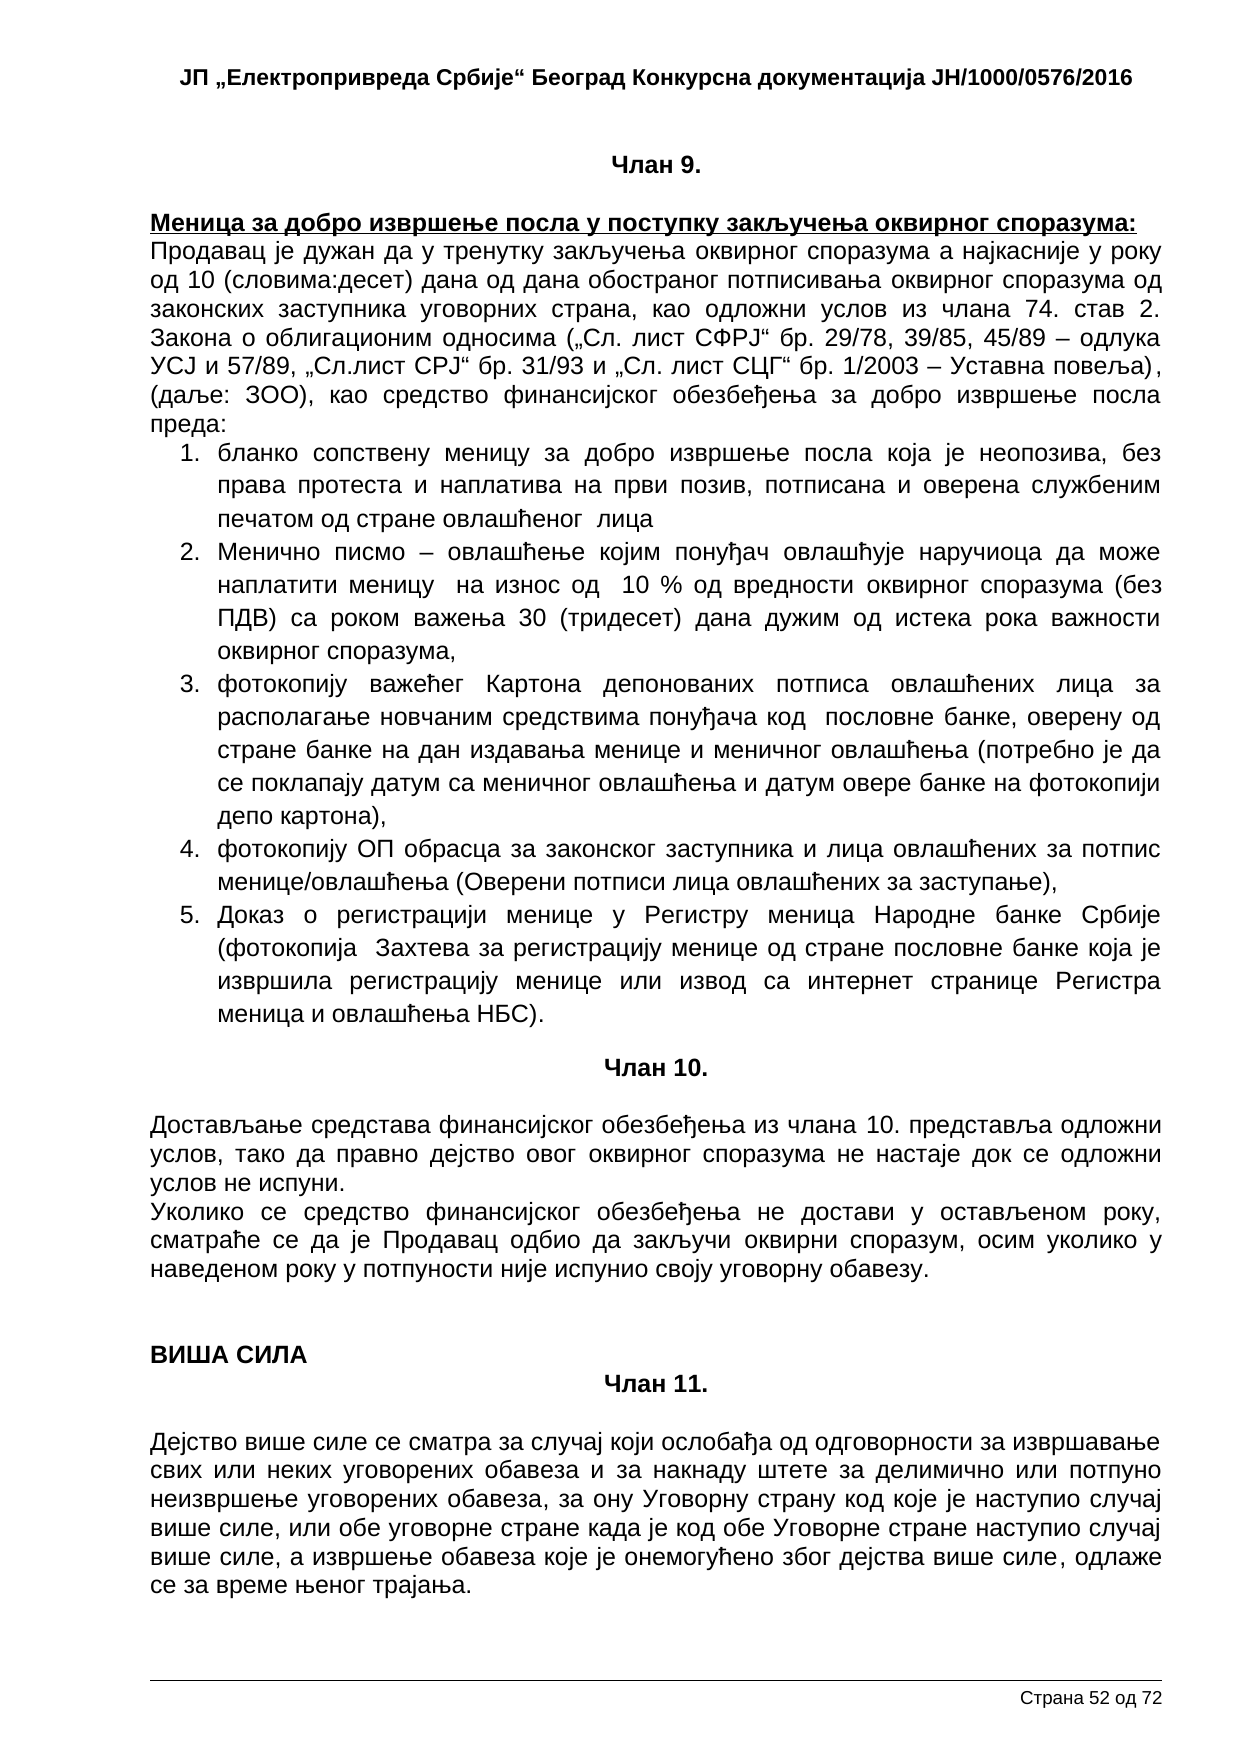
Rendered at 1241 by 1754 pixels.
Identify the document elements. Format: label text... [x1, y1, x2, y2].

text Дејство више силе се сматра за случај који ослобађа од одговорности за извршавање свих или неких уговорених обавеза и за накнаду штете за делимично или потпуно неизвршење уговорених обавеза, за ону Уговорну страну код које је наступио случај више силе, или обе уговорне стране када је код обе Уговорне стране наступио случај више силе, а извршење обавеза које је онемогућено због дејства више силе, одлаже се за време њеног трајања. [150, 1426, 1162, 1599]
text ВИША СИЛА [150, 1340, 1162, 1369]
list Менично писмо – овлашћење којим понуђач овлашћује наручиоца да може наплатити меницу на износ од 10 % од вредности оквирног споразума (без ПДВ) са роком важења 30 (тридесет) дана дужим од истека рока важности оквирног споразума, [179, 537, 1162, 664]
text Достављање средстава финансијског обезбеђења из члана 10. представља одложни услов, тако да правно дејство овог оквирног споразума не настаје док се одложни услов не испуни. [150, 1110, 1162, 1196]
text Продавац је дужан да у тренутку закључења оквирног споразума а најкасније у року од 10 (словима:десет) дана од дана обостраног потписивања оквирног споразума од законских заступника уговорних страна, као одложни услов из члана 74. став 2. Закона о облигационим односима („Сл. лист СФРЈ“ бр. 29/78, 39/85, 45/89 – одлука УСЈ и 57/89, „Сл.лист СРЈ“ бр. 31/93 и „Сл. лист СЦГ“ бр. 1/2003 – Уставна повеља), (даље: ЗОО), као средство финансијског обезбеђења за добро извршење посла преда: [150, 236, 1162, 437]
text Меница за добро извршење посла у поступку закључења оквирног споразума: [150, 207, 1162, 236]
list бланко сопствену меницу за добро извршење посла која је неопозива, без права протеста и наплатива на први позив, потписана и оверена службеним печатом од стране овлашћеног лица [179, 437, 1162, 532]
text Члан 11. [150, 1369, 1162, 1398]
list фотокопију ОП обрасца за законског заступника и лица овлашћених за потпис менице/овлашћења (Оверени потписи лица овлашћених за заступање), [179, 834, 1162, 896]
text Члан 10. [150, 1053, 1162, 1081]
text Уколико се средство финансијског обезбеђења не достави у остављеном року, сматраће се да је Продавац одбио да закључи оквирни споразум, осим уколико у наведеном року у потпуности није испунио своју уговорну обавезу. [150, 1196, 1162, 1283]
list Доказ о регистрацији менице у Регистру меница Народне банке Србије (фотокопија Захтева за регистрацију менице од стране пословне банке која је извршила регистрацију менице или извод са интернет странице Регистра меница и овлашћења НБС). [179, 900, 1162, 1028]
text Члан 9. [150, 150, 1162, 179]
list фотокопију важећег Картона депонованих потписа овлашћених лица за располагање новчаним средствима понуђача код пословне банке, оверену од стране банке на дан издавања менице и меничног овлашћења (потребно је да се поклапају датум са меничног овлашћења и датум овере банке на фотокопији депо картона), [179, 669, 1162, 829]
